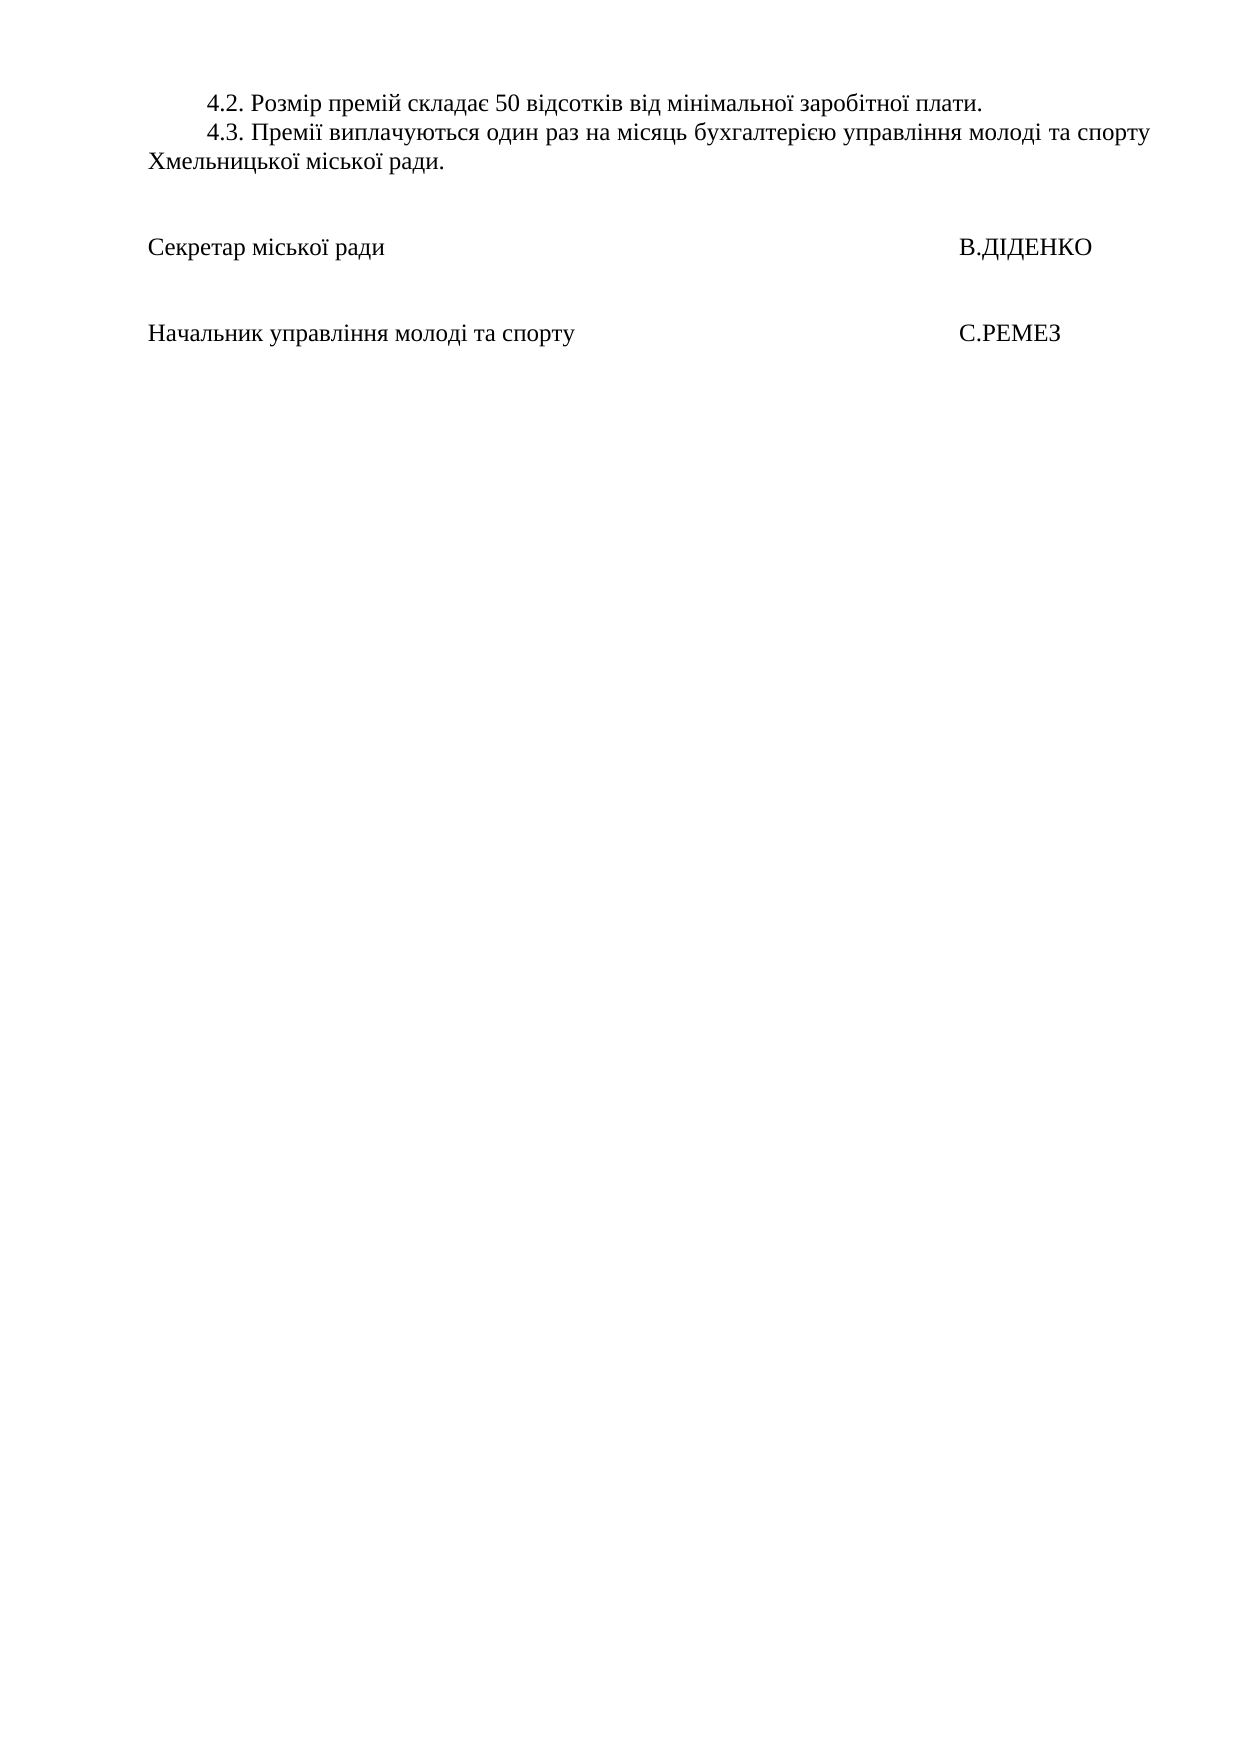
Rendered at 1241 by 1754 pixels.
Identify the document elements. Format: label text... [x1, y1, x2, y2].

text 4.2. Розмір премій складає 50 відсотків від мінімальної заробітної плати. [148, 88, 1152, 117]
text Секретар міської ради В.ДІДЕНКО [148, 232, 1152, 261]
text Начальник управління молоді та спорту С.РЕМЕЗ [148, 318, 1152, 347]
text 4.3. Премії виплачуються один раз на місяць бухгалтерією управління молоді та спорту Хмельницької міської ради. [148, 117, 1152, 175]
